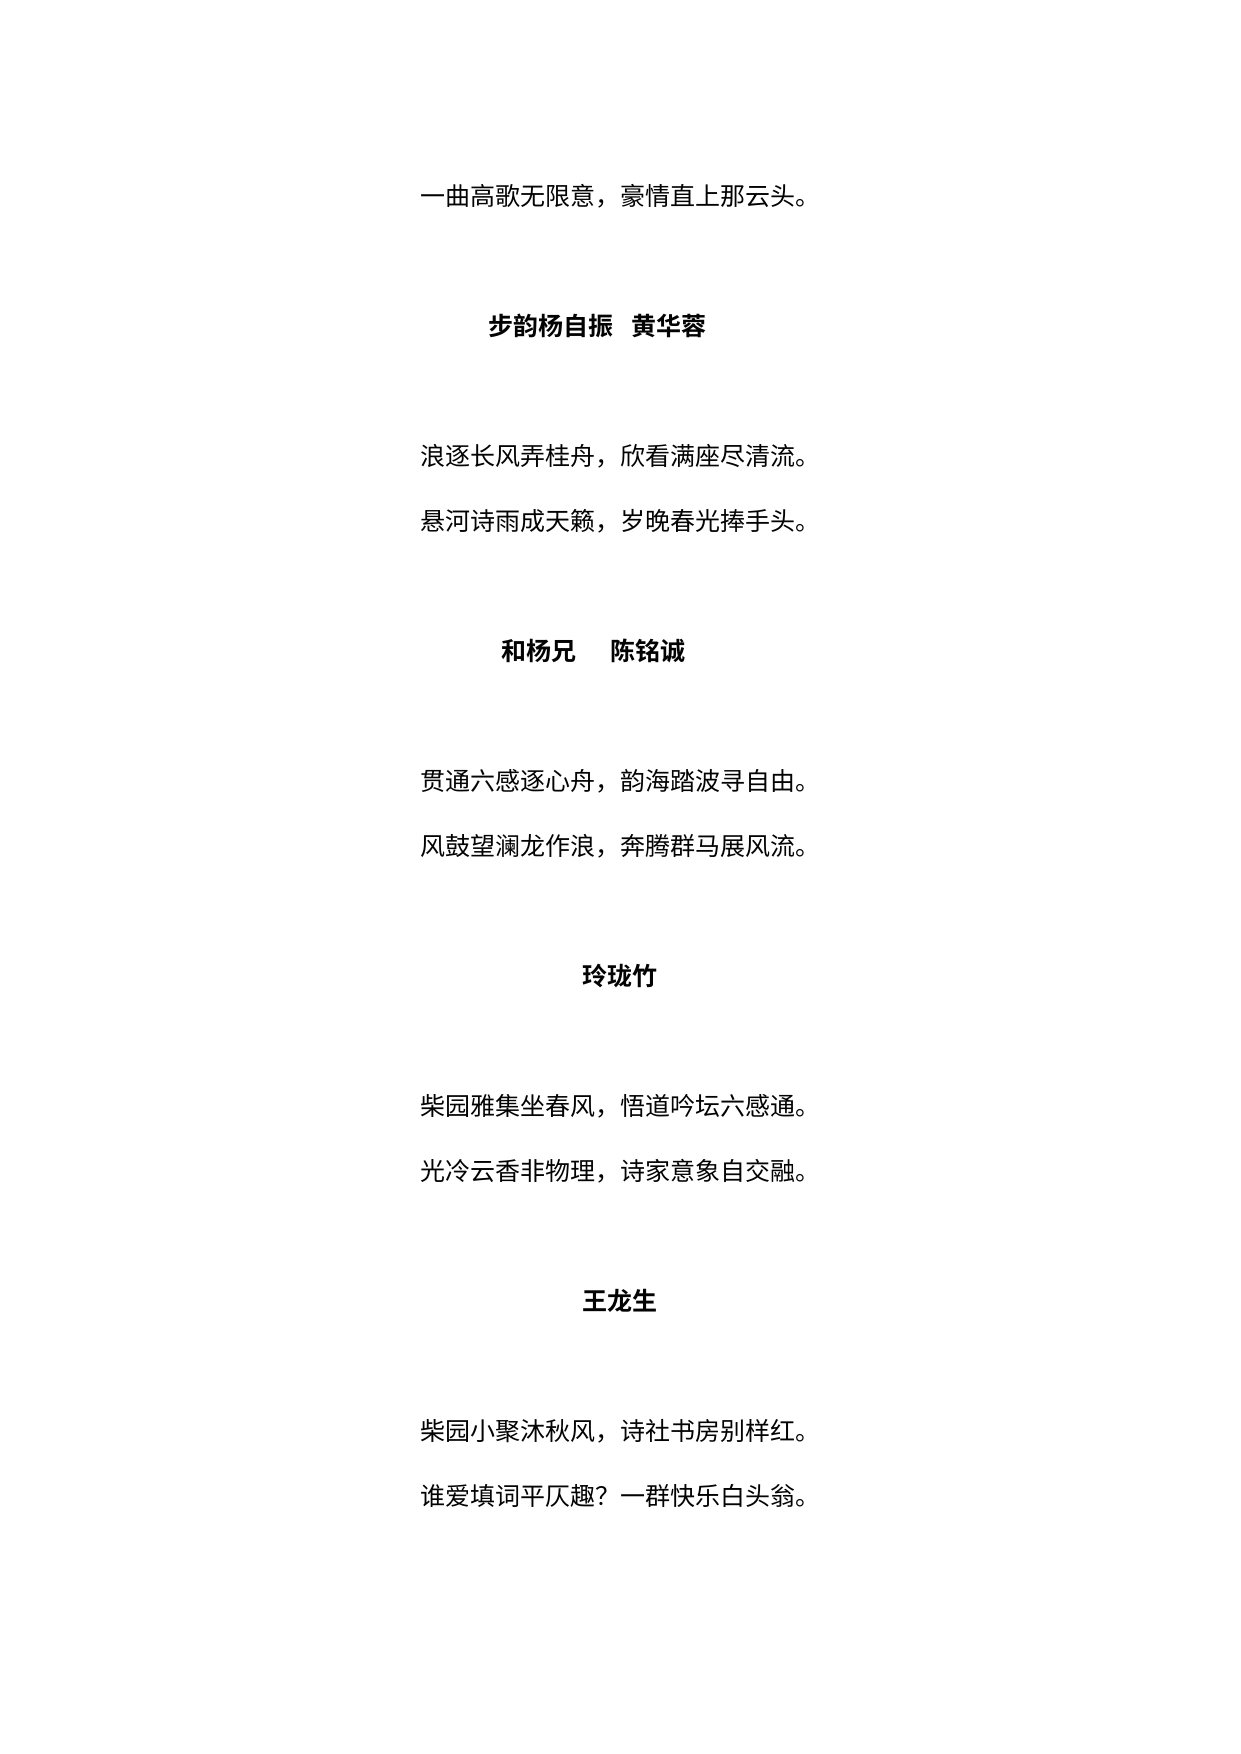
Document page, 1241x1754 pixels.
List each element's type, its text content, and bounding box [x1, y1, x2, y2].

text 谁爱填词平仄趣？一群快乐白头翁。 [187, 1462, 1053, 1527]
text 柴园雅集坐春风，悟道吟坛六感通。 [187, 1072, 1053, 1137]
text 风鼓望澜龙作浪，奔腾群马展风流。 [187, 812, 1053, 877]
text 一曲高歌无限意，豪情直上那云头。 [187, 162, 1053, 227]
text 和杨兄 陈铭诚 [187, 617, 1053, 682]
text 步韵杨自振 黄华蓉 [187, 292, 1053, 357]
text 悬河诗雨成天籁，岁晚春光捧手头。 [187, 487, 1053, 552]
text 柴园小聚沐秋风，诗社书房别样红。 [187, 1397, 1053, 1462]
text 贯通六感逐心舟，韵海踏波寻自由。 [187, 747, 1053, 812]
text 浪逐长风弄桂舟，欣看满座尽清流。 [187, 422, 1053, 487]
text 王龙生 [187, 1267, 1053, 1332]
text 光冷云香非物理，诗家意象自交融。 [187, 1137, 1053, 1202]
text 玲珑竹 [187, 942, 1053, 1007]
